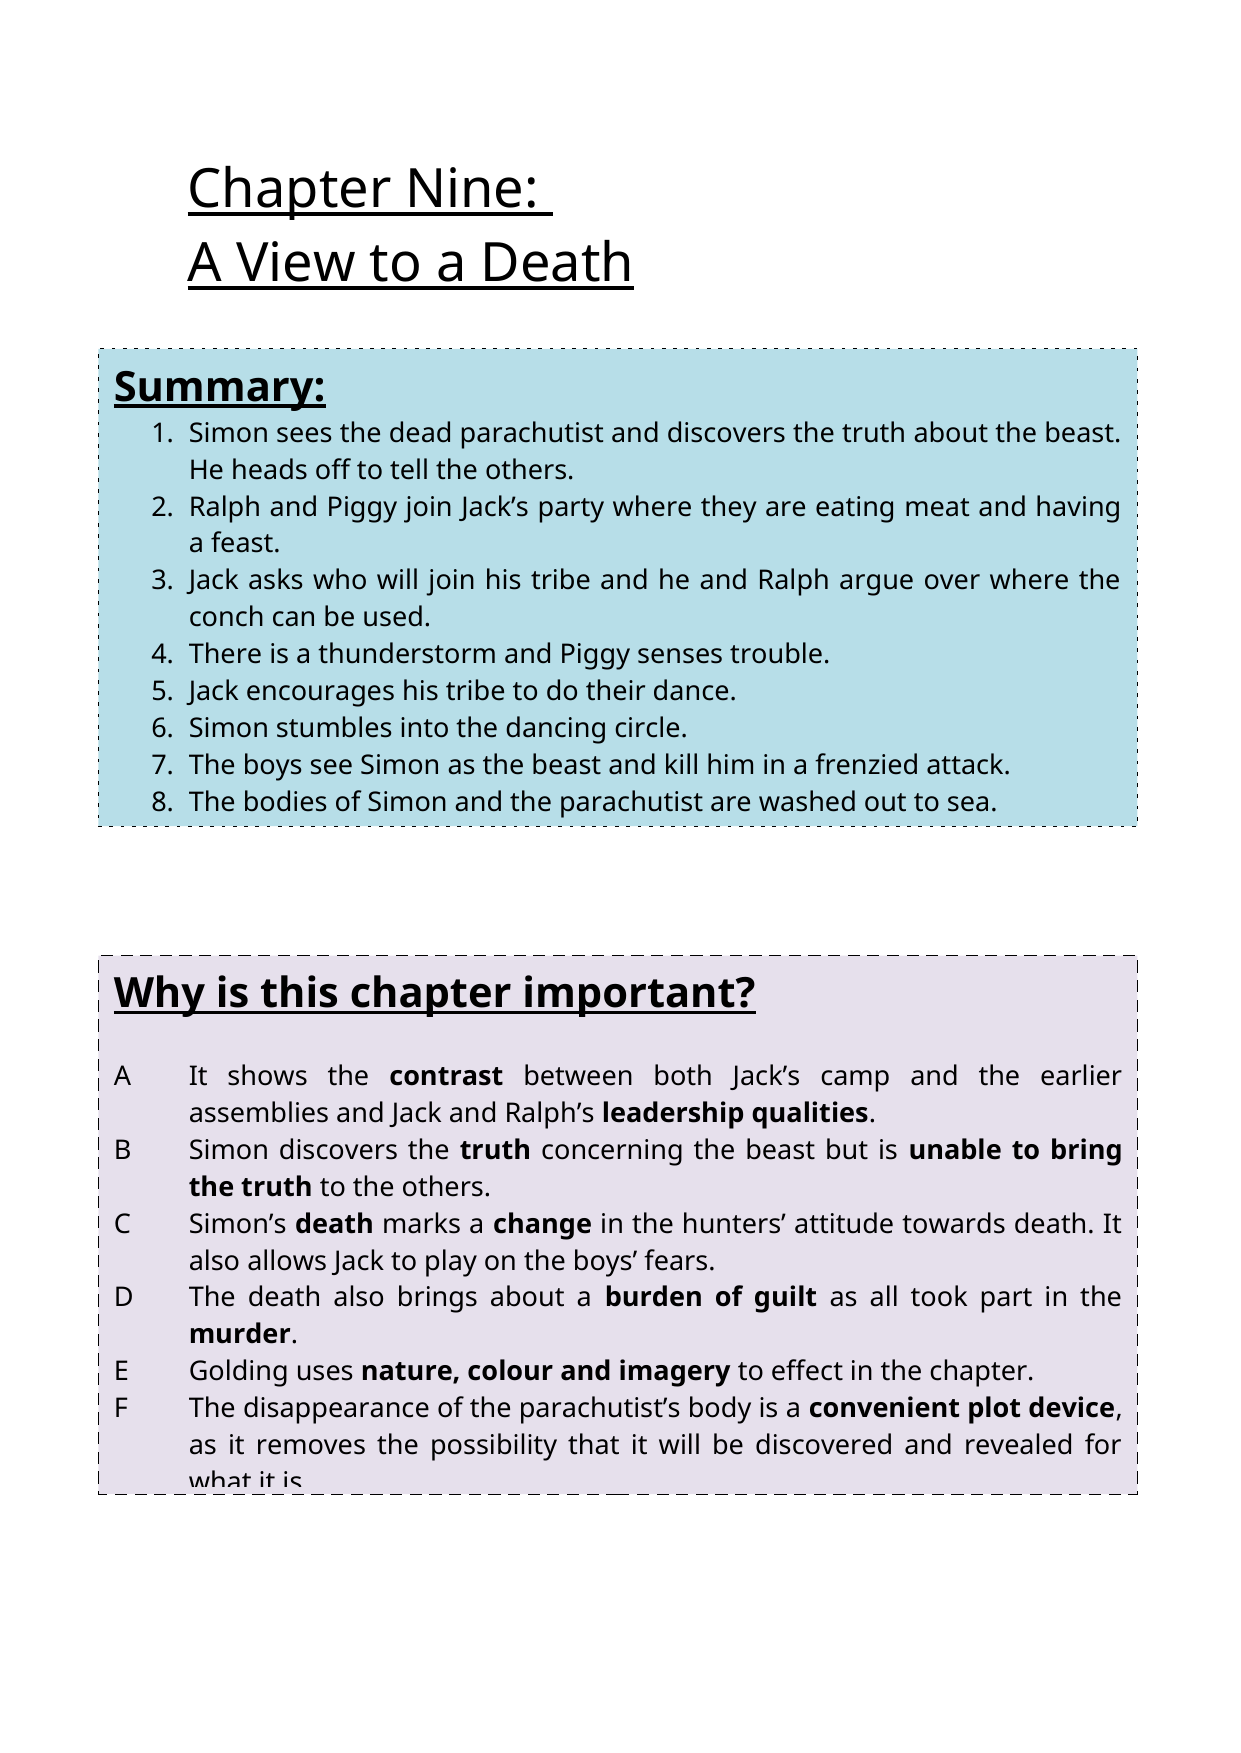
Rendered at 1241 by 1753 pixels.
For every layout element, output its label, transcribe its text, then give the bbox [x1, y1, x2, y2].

text A View to a Death [187, 224, 1053, 297]
text Chapter Nine: [187, 150, 1053, 224]
